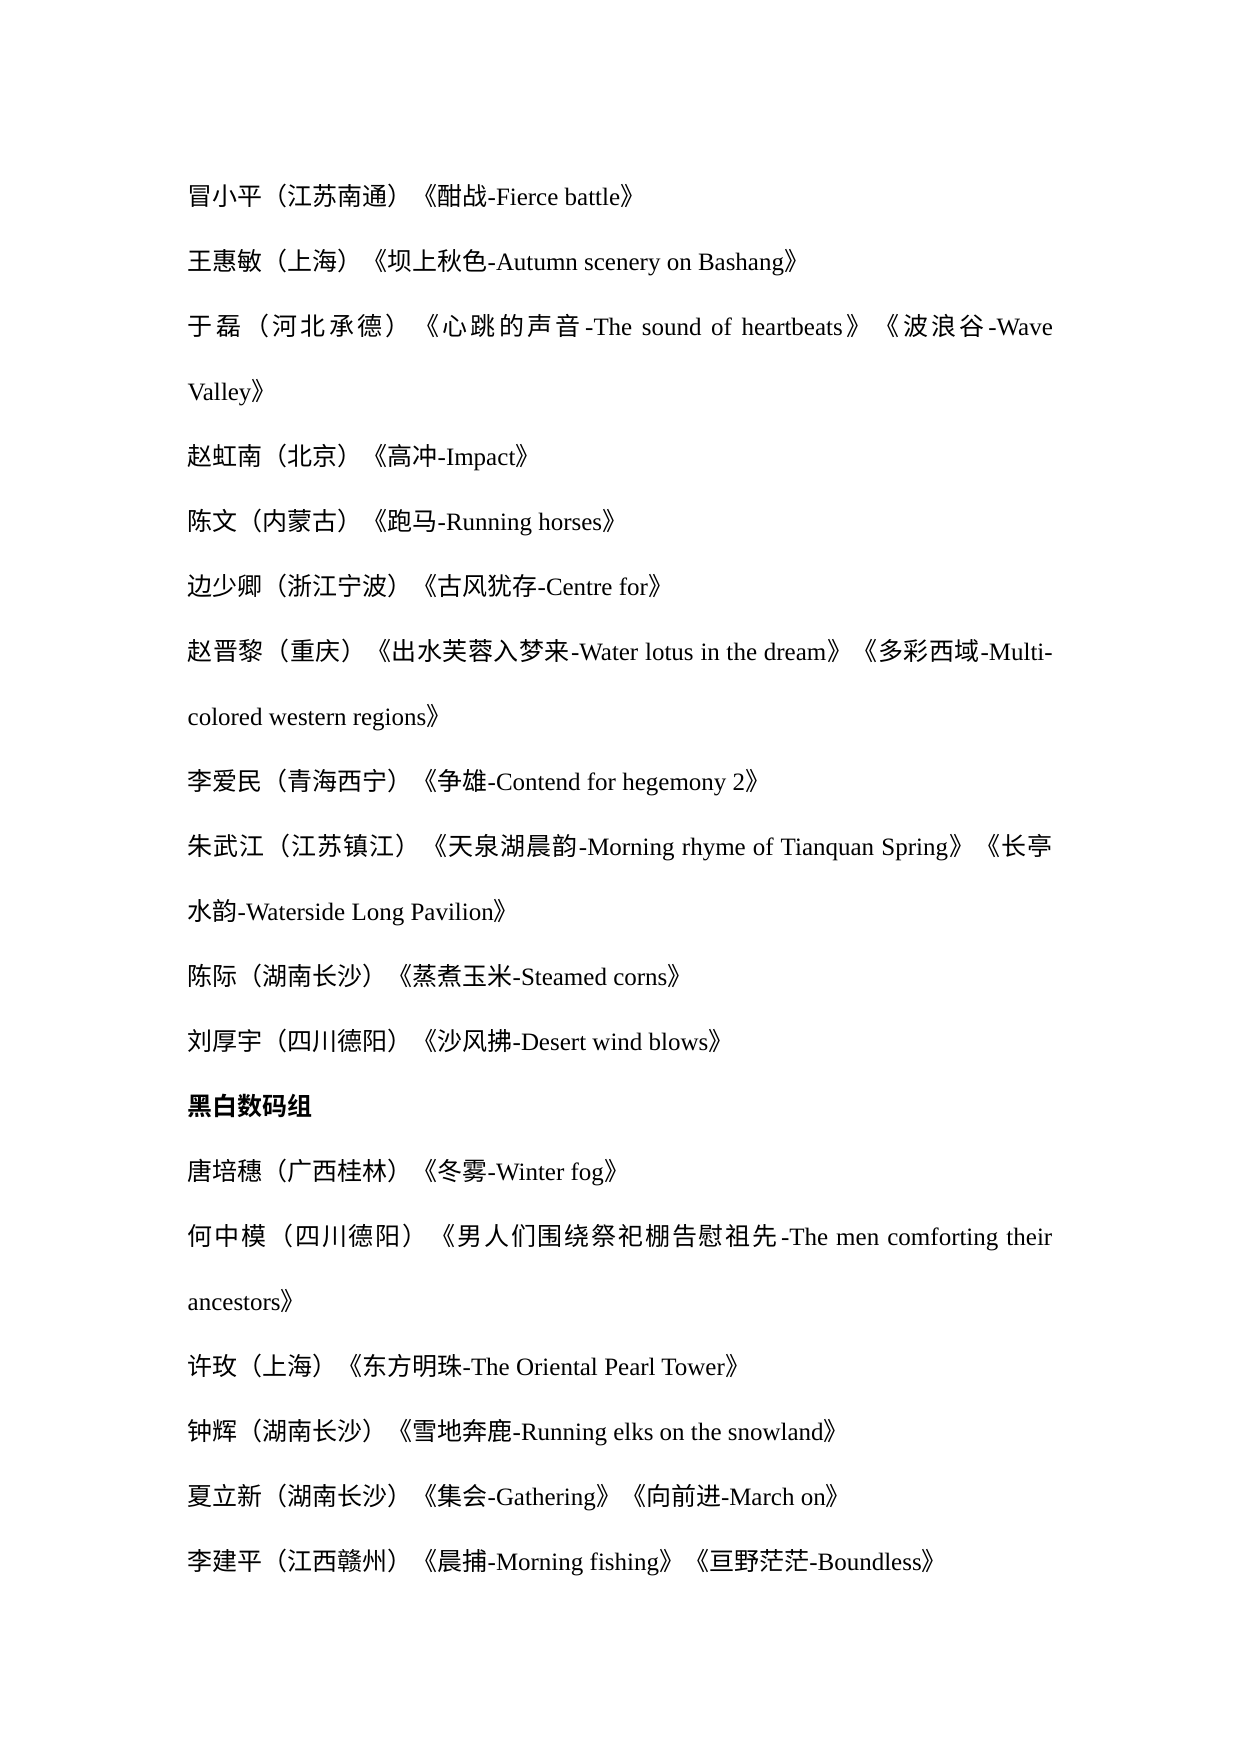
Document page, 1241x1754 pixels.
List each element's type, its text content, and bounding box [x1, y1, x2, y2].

text 李建平（江西赣州）《晨捕-Morning fishing》《亘野茫茫-Boundless》 [187, 1527, 1053, 1592]
text 许玫（上海）《东方明珠-The Oriental Pearl Tower》 [187, 1332, 1053, 1397]
text 陈际（湖南长沙）《蒸煮玉米-Steamed corns》 [187, 942, 1053, 1007]
list 何中模（四川德阳）《男人们围绕祭祀棚告慰祖先-The men comforting their ancestors》 [187, 1202, 1053, 1332]
list 王惠敏（上海）《坝上秋色-Autumn scenery on Bashang》 [187, 227, 1053, 292]
text 刘厚宇（四川德阳）《沙风拂-Desert wind blows》 [187, 1007, 1053, 1072]
text 于磊（河北承德）《心跳的声音-The sound of heartbeats》《波浪谷-Wave Valley》 [187, 292, 1053, 422]
text 钟辉（湖南长沙）《雪地奔鹿-Running elks on the snowland》 [187, 1397, 1053, 1462]
text 边少卿（浙江宁波）《古风犹存-Centre for》 [187, 552, 1053, 617]
text 夏立新（湖南长沙）《集会-Gathering》《向前进-March on》 [187, 1462, 1053, 1527]
text 赵虹南（北京）《高冲-Impact》 [187, 422, 1053, 487]
text 冒小平（江苏南通）《酣战-Fierce battle》 [187, 162, 1053, 227]
text 朱武江（江苏镇江）《天泉湖晨韵-Morning rhyme of Tianquan Spring》《长亭水韵-Waterside Long Pavilion》 [187, 812, 1053, 942]
text 黑白数码组 [187, 1072, 1053, 1137]
text 唐培穗（广西桂林）《冬雾-Winter fog》 [187, 1137, 1053, 1202]
text 赵晋黎（重庆）《出水芙蓉入梦来-Water lotus in the dream》《多彩西域-Multi-colored western regions》 [187, 617, 1053, 747]
text 李爱民（青海西宁）《争雄-Contend for hegemony 2》 [187, 747, 1053, 812]
text 陈文（内蒙古）《跑马-Running horses》 [187, 487, 1053, 552]
